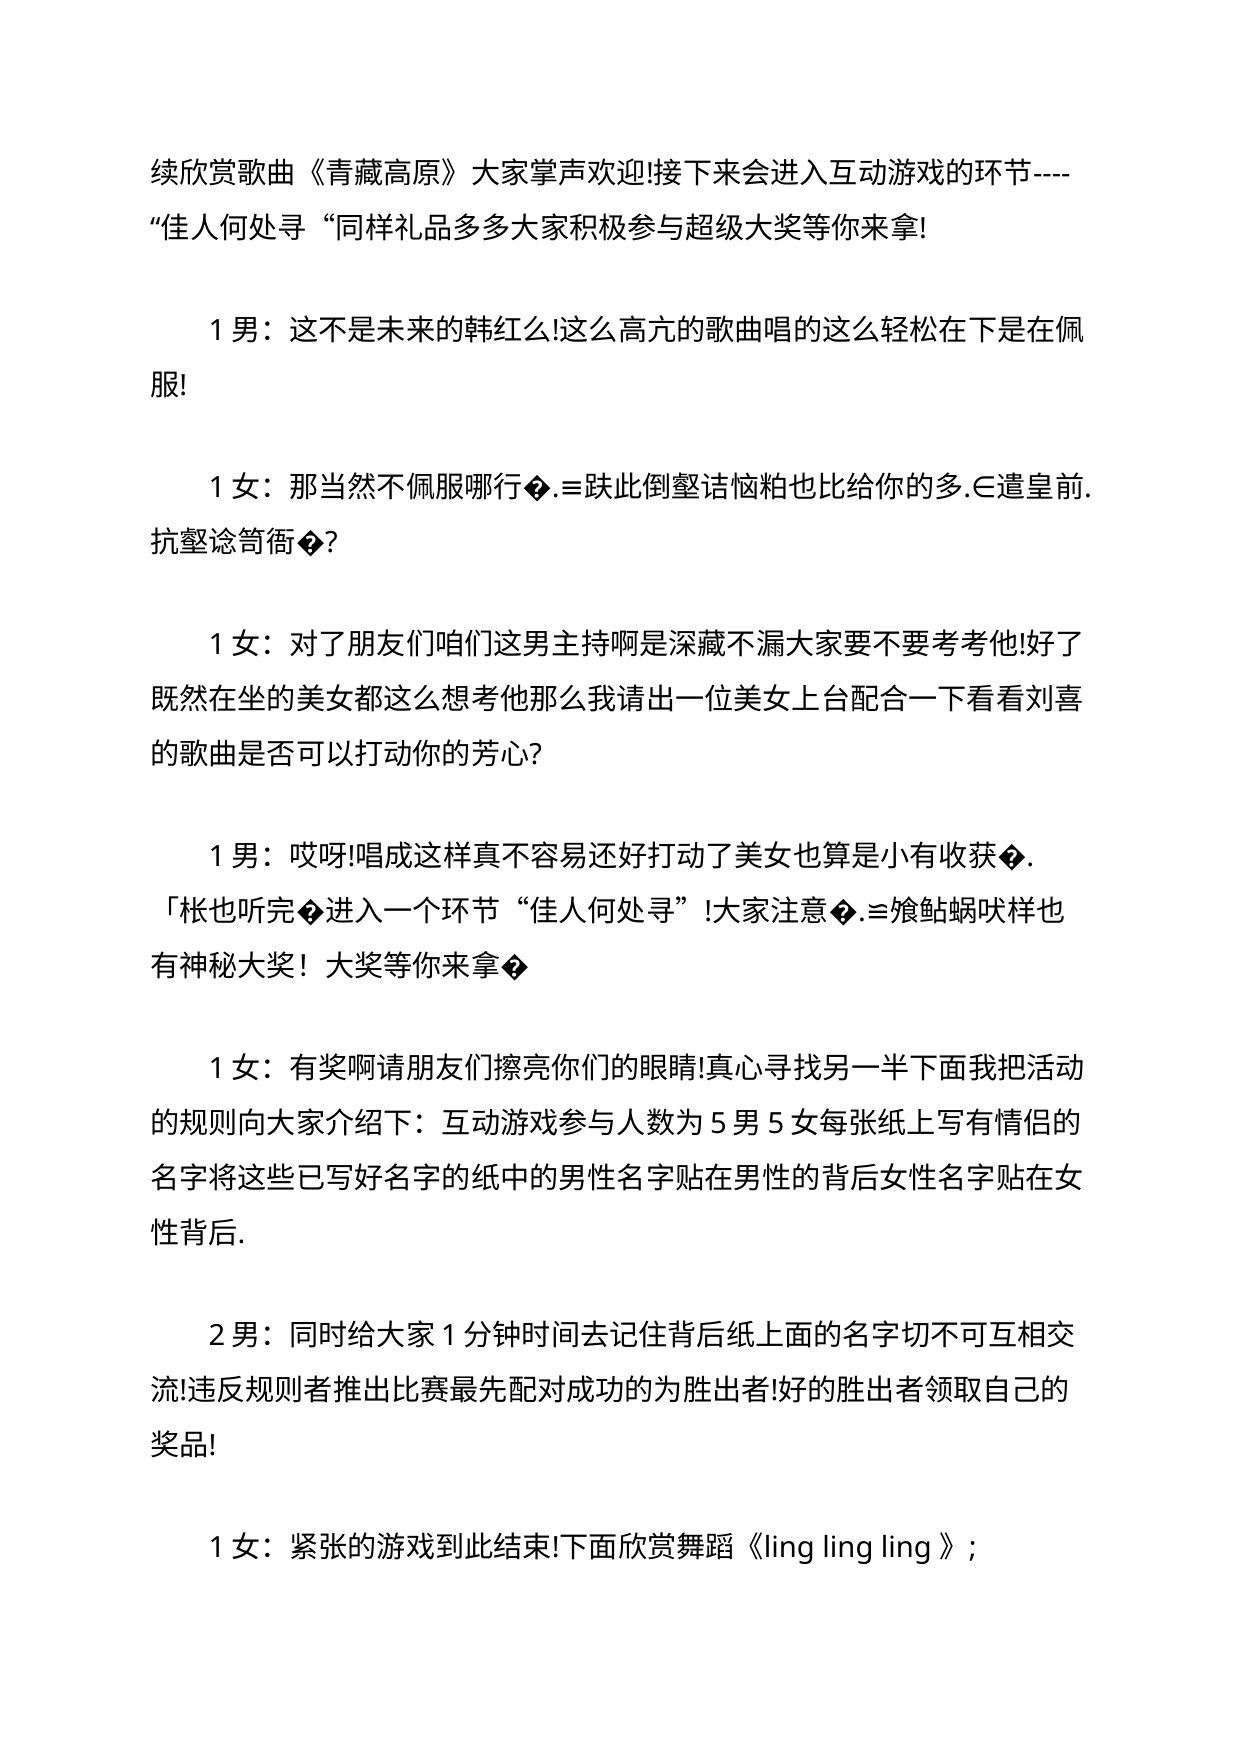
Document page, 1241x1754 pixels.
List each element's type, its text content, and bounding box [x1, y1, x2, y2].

text 1女：那当然不佩服哪行�.≡趺此倒壑诘恼粕也比给你的多.∈遣皇前.抗壑谂笥衙�? [150, 464, 1090, 561]
text 1男：这不是未来的韩红么!这么高亢的歌曲唱的这么轻松在下是在佩服! [150, 307, 1090, 404]
text 2男：同时给大家1分钟时间去记住背后纸上面的名字切不可互相交流!违反规则者推出比赛最先配对成功的为胜出者!好的胜出者领取自己的奖品! [150, 1311, 1090, 1464]
text 1男：哎呀!唱成这样真不容易还好打动了美女也算是小有收获�.「枨也听完�进入一个环节“佳人何处寻”!大家注意�.≌飧鲇蜗吠样也有神秘大奖！大奖等你来拿� [150, 833, 1090, 985]
text 1女：有奖啊请朋友们擦亮你们的眼睛!真心寻找另一半下面我把活动的规则向大家介绍下：互动游戏参与人数为5男5女每张纸上写有情侣的名字将这些已写好名字的纸中的男性名字贴在男性的背后女性名字贴在女性背后. [150, 1044, 1090, 1252]
text 1女：对了朋友们咱们这男主持啊是深藏不漏大家要不要考考他!好了既然在坐的美女都这么想考他那么我请出一位美女上台配合一下看看刘喜的歌曲是否可以打动你的芳心? [150, 621, 1090, 773]
text 1女：紧张的游戏到此结束!下面欣赏舞蹈《ling ling ling 》; [150, 1523, 1090, 1566]
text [150, 150, 1090, 247]
